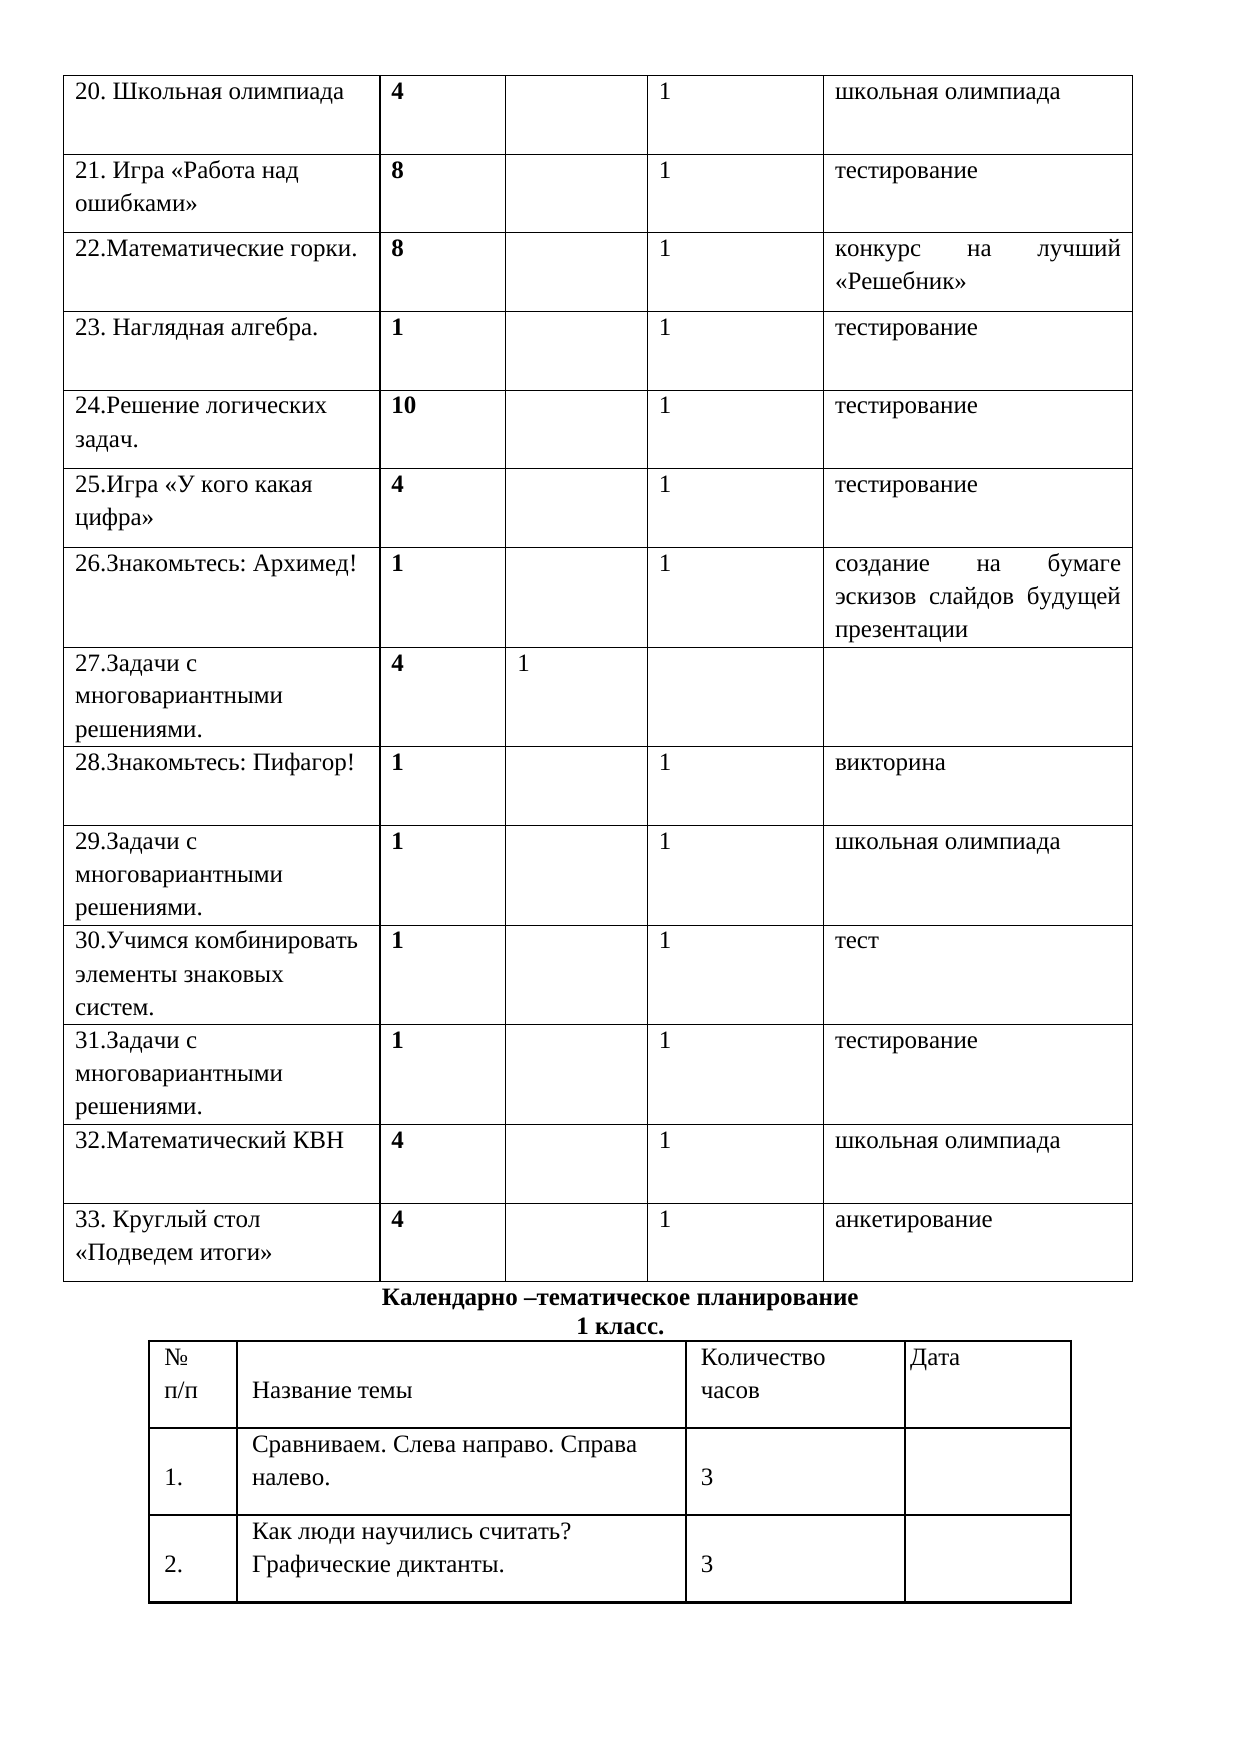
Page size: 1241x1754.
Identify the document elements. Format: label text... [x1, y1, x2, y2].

table_cell [506, 826, 647, 924]
table_cell 31.Задачи с многовариантными решениями. [64, 1025, 379, 1124]
table_cell 25.Игра «У кого какая цифра» [64, 469, 379, 547]
table_cell 23. Наглядная алгебра. [64, 312, 379, 389]
table_cell [506, 233, 647, 311]
table_cell 20. Школьная олимпиада [64, 76, 379, 154]
table_cell 4 [381, 648, 505, 746]
table_cell [506, 926, 647, 1024]
table_cell 3 [687, 1429, 904, 1514]
table_cell 1 [381, 826, 505, 924]
table_cell 3 [687, 1516, 904, 1601]
table_cell [906, 1429, 1070, 1514]
table_cell 21. Игра «Работа над ошибками» [64, 155, 379, 232]
table_cell 1 [648, 926, 823, 1024]
table_cell 1 [648, 1204, 823, 1281]
table_cell создание на бумаге эскизов слайдов будущей презентации [824, 548, 1132, 647]
text Календарно –тематическое планирование [75, 1282, 1165, 1311]
table_cell тест [824, 926, 1132, 1024]
table_cell [506, 469, 647, 547]
table_cell 4 [381, 1125, 505, 1203]
table_header Дата [906, 1342, 1070, 1427]
table_cell 4 [381, 469, 505, 547]
table_cell тестирование [824, 312, 1132, 389]
table_cell [506, 548, 647, 647]
table_cell 10 [381, 391, 505, 468]
table_cell анкетирование [824, 1204, 1132, 1281]
table_cell 1 [648, 233, 823, 311]
table_cell 1 [648, 155, 823, 232]
table_cell 1 [648, 469, 823, 547]
table_cell 1 [381, 926, 505, 1024]
table_cell школьная олимпиада [824, 826, 1132, 924]
table_cell 27.Задачи с многовариантными решениями. [64, 648, 379, 746]
table_cell 1 [381, 312, 505, 389]
table_cell [506, 391, 647, 468]
table_cell 1 [648, 312, 823, 389]
table_cell [506, 1204, 647, 1281]
table_cell [506, 312, 647, 389]
table_cell 1 [648, 747, 823, 825]
table_cell 8 [381, 155, 505, 232]
table_cell 1 [648, 1125, 823, 1203]
table_cell 32.Математический КВН [64, 1125, 379, 1203]
table_cell 2. [150, 1516, 236, 1601]
table_cell 24.Решение логических задач. [64, 391, 379, 468]
table_header № п/п [150, 1342, 236, 1427]
table_cell 1. [150, 1429, 236, 1514]
table_cell [506, 1125, 647, 1203]
table_cell 26.Знакомьтесь: Архимед! [64, 548, 379, 647]
table_cell 28.Знакомьтесь: Пифагор! [64, 747, 379, 825]
table_cell 1 [381, 747, 505, 825]
table_cell Сравниваем. Слева направо. Справа налево. [238, 1429, 685, 1514]
table_cell 1 [506, 648, 647, 746]
text 1 класс. [75, 1311, 1165, 1340]
table_header Название темы [238, 1342, 685, 1427]
table_cell 1 [648, 826, 823, 924]
table_cell [906, 1516, 1070, 1601]
table_cell Как люди научились считать? Графические диктанты. [238, 1516, 685, 1601]
table_cell 1 [648, 391, 823, 468]
table_cell 22.Математические горки. [64, 233, 379, 311]
table_cell школьная олимпиада [824, 1125, 1132, 1203]
table_cell [824, 648, 1132, 746]
table_cell 4 [381, 76, 505, 154]
table_cell [506, 1025, 647, 1124]
table_cell 1 [381, 1025, 505, 1124]
table_cell 1 [381, 548, 505, 647]
table_cell тестирование [824, 469, 1132, 547]
table_cell 29.Задачи с многовариантными решениями. [64, 826, 379, 924]
table_cell 4 [381, 1204, 505, 1281]
table_cell 1 [648, 548, 823, 647]
table_cell школьная олимпиада [824, 76, 1132, 154]
table_cell викторина [824, 747, 1132, 825]
table_cell [648, 648, 823, 746]
table_cell [506, 747, 647, 825]
table_cell тестирование [824, 1025, 1132, 1124]
table_cell [506, 155, 647, 232]
table_cell 30.Учимся комбинировать элементы знаковых систем. [64, 926, 379, 1024]
table_cell 8 [381, 233, 505, 311]
table_cell [506, 76, 647, 154]
table_cell 33. Круглый стол «Подведем итоги» [64, 1204, 379, 1281]
table_cell 1 [648, 76, 823, 154]
table_cell 1 [648, 1025, 823, 1124]
table_cell конкурс на лучший «Решебник» [824, 233, 1132, 311]
table_header Количество часов [687, 1342, 904, 1427]
table_cell тестирование [824, 155, 1132, 232]
table_cell тестирование [824, 391, 1132, 468]
